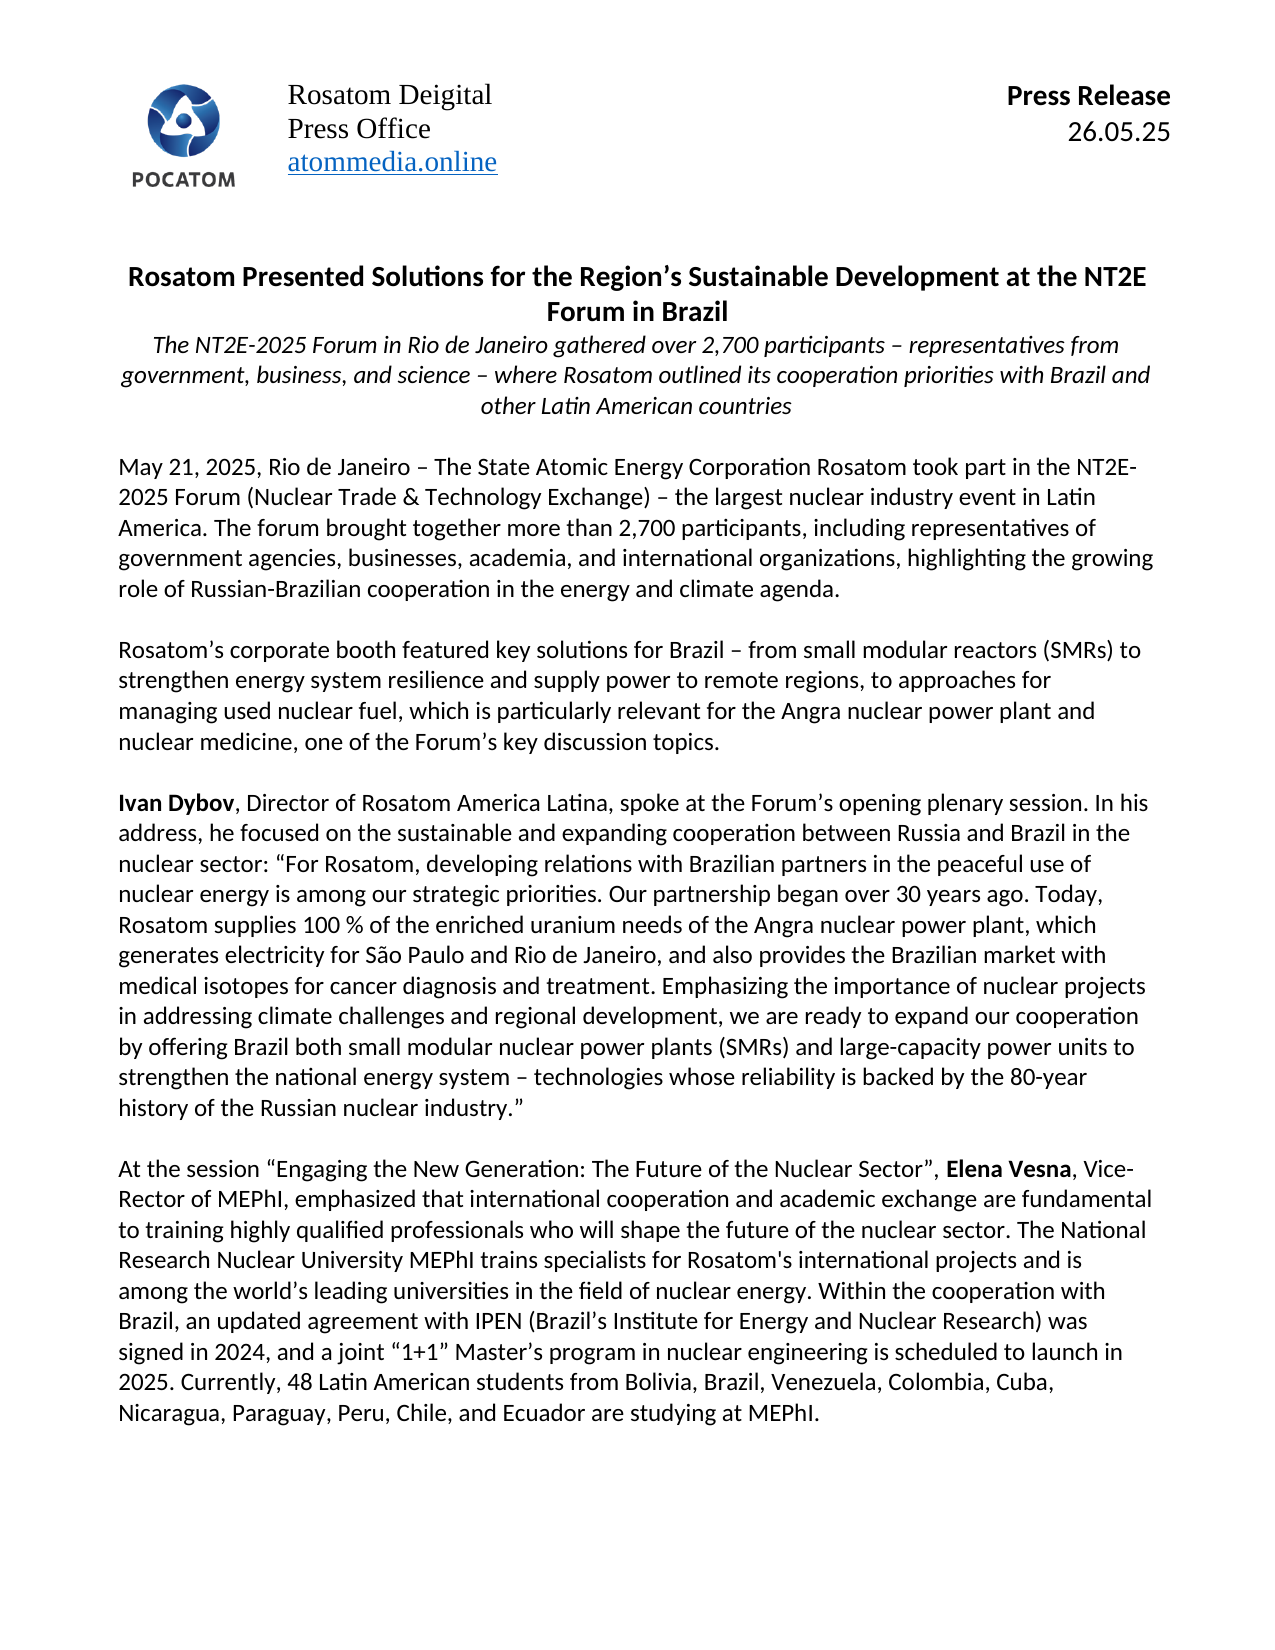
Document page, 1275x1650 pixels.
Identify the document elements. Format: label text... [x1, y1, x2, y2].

table_header Press Release 26.05.25 [705, 78, 1240, 222]
table_header Rosatom Deigital Press Office atommedia.online [276, 78, 705, 222]
text Ivan Dybov, Director of Rosatom America Latina, spoke at the Forum’s opening plenary session. In his address, he focused on the sustainable and expanding cooperation between Russia and Brazil in the nuclear sector: “For Rosatom, developing relations with Brazilian partners in the peaceful use of nuclear energy is among our strategic priorities. Our partnership began over 30 years ago. Today, Rosatom supplies 100 % of the enriched uranium needs of the Angra nuclear power plant, which generates electricity for São Paulo and Rio de Janeiro, and also provides the Brazilian market with medical isotopes for cancer diagnosis and treatment. Emphasizing the importance of nuclear projects in addressing climate challenges and regional development, we are ready to expand our cooperation by offering Brazil both small modular nuclear power plants (SMRs) and large-capacity power units to strengthen the national energy system – technologies whose reliability is backed by the 80-year history of the Russian nuclear industry.” [118, 787, 1157, 1122]
picture [132, 84, 235, 187]
text At the session “Engaging the New Generation: The Future of the Nuclear Sector”, Elena Vesna, Vice-Rector of MEPhI, emphasized that international cooperation and academic exchange are fundamental to training highly qualified professionals who will shape the future of the nuclear sector. The National Research Nuclear University MEPhI trains specialists for Rosatom's international projects and is among the world’s leading universities in the field of nuclear energy. Within the cooperation with Brazil, an updated agreement with IPEN (Brazil’s Institute for Energy and Nuclear Research) was signed in 2024, and a joint “1+1” Master’s program in nuclear engineering is scheduled to launch in 2025. Currently, 48 Latin American students from Bolivia, Brazil, Venezuela, Colombia, Cuba, Nicaragua, Paraguay, Peru, Chile, and Ecuador are studying at MEPhI. [118, 1153, 1157, 1428]
table_header [118, 78, 276, 222]
text The NT2E-2025 Forum in Rio de Janeiro gathered over 2,700 participants – representatives from government, business, and science – where Rosatom outlined its cooperation priorities with Brazil and other Latin American countries [118, 329, 1157, 420]
text Rosatom’s corporate booth featured key solutions for Brazil – from small modular reactors (SMRs) to strengthen energy system resilience and supply power to remote regions, to approaches for managing used nuclear fuel, which is particularly relevant for the Angra nuclear power plant and nuclear medicine, one of the Forum’s key discussion topics. [118, 634, 1157, 756]
text Rosatom Presented Solutions for the Region’s Sustainable Development at the NT2E Forum in Brazil [118, 258, 1157, 329]
text May 21, 2025, Rio de Janeiro – The State Atomic Energy Corporation Rosatom took part in the NT2E-2025 Forum (Nuclear Trade & Technology Exchange) – the largest nuclear industry event in Latin America. The forum brought together more than 2,700 participants, including representatives of government agencies, businesses, academia, and international organizations, highlighting the growing role of Russian-Brazilian cooperation in the energy and climate agenda. [118, 451, 1157, 603]
